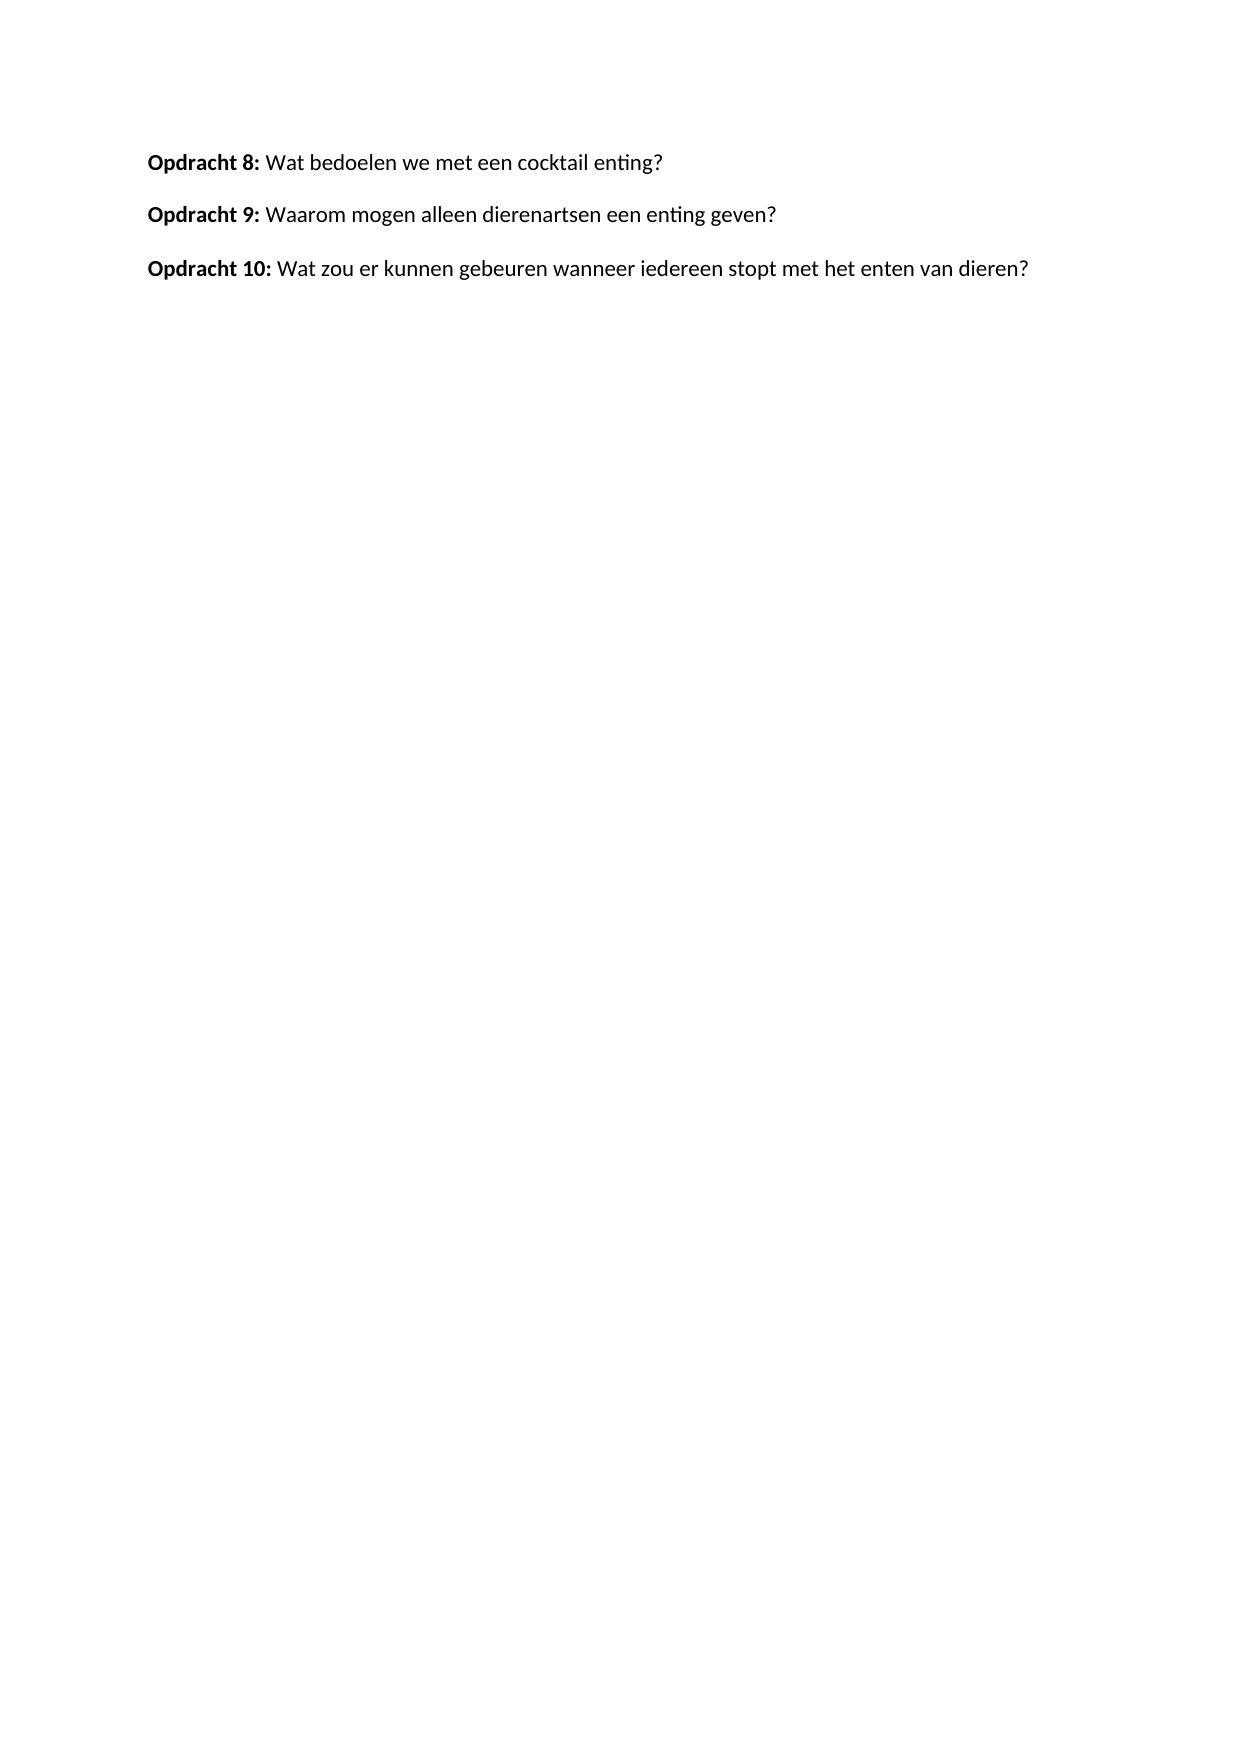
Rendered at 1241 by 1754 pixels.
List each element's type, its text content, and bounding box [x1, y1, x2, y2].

text Opdracht 10: Wat zou er kunnen gebeuren wanneer iedereen stopt met het enten van dieren? [148, 254, 1093, 282]
text Opdracht 8: Wat bedoelen we met een cocktail enting? [148, 148, 1093, 176]
text Opdracht 9: Waarom mogen alleen dierenartsen een enting geven? [148, 201, 1093, 229]
